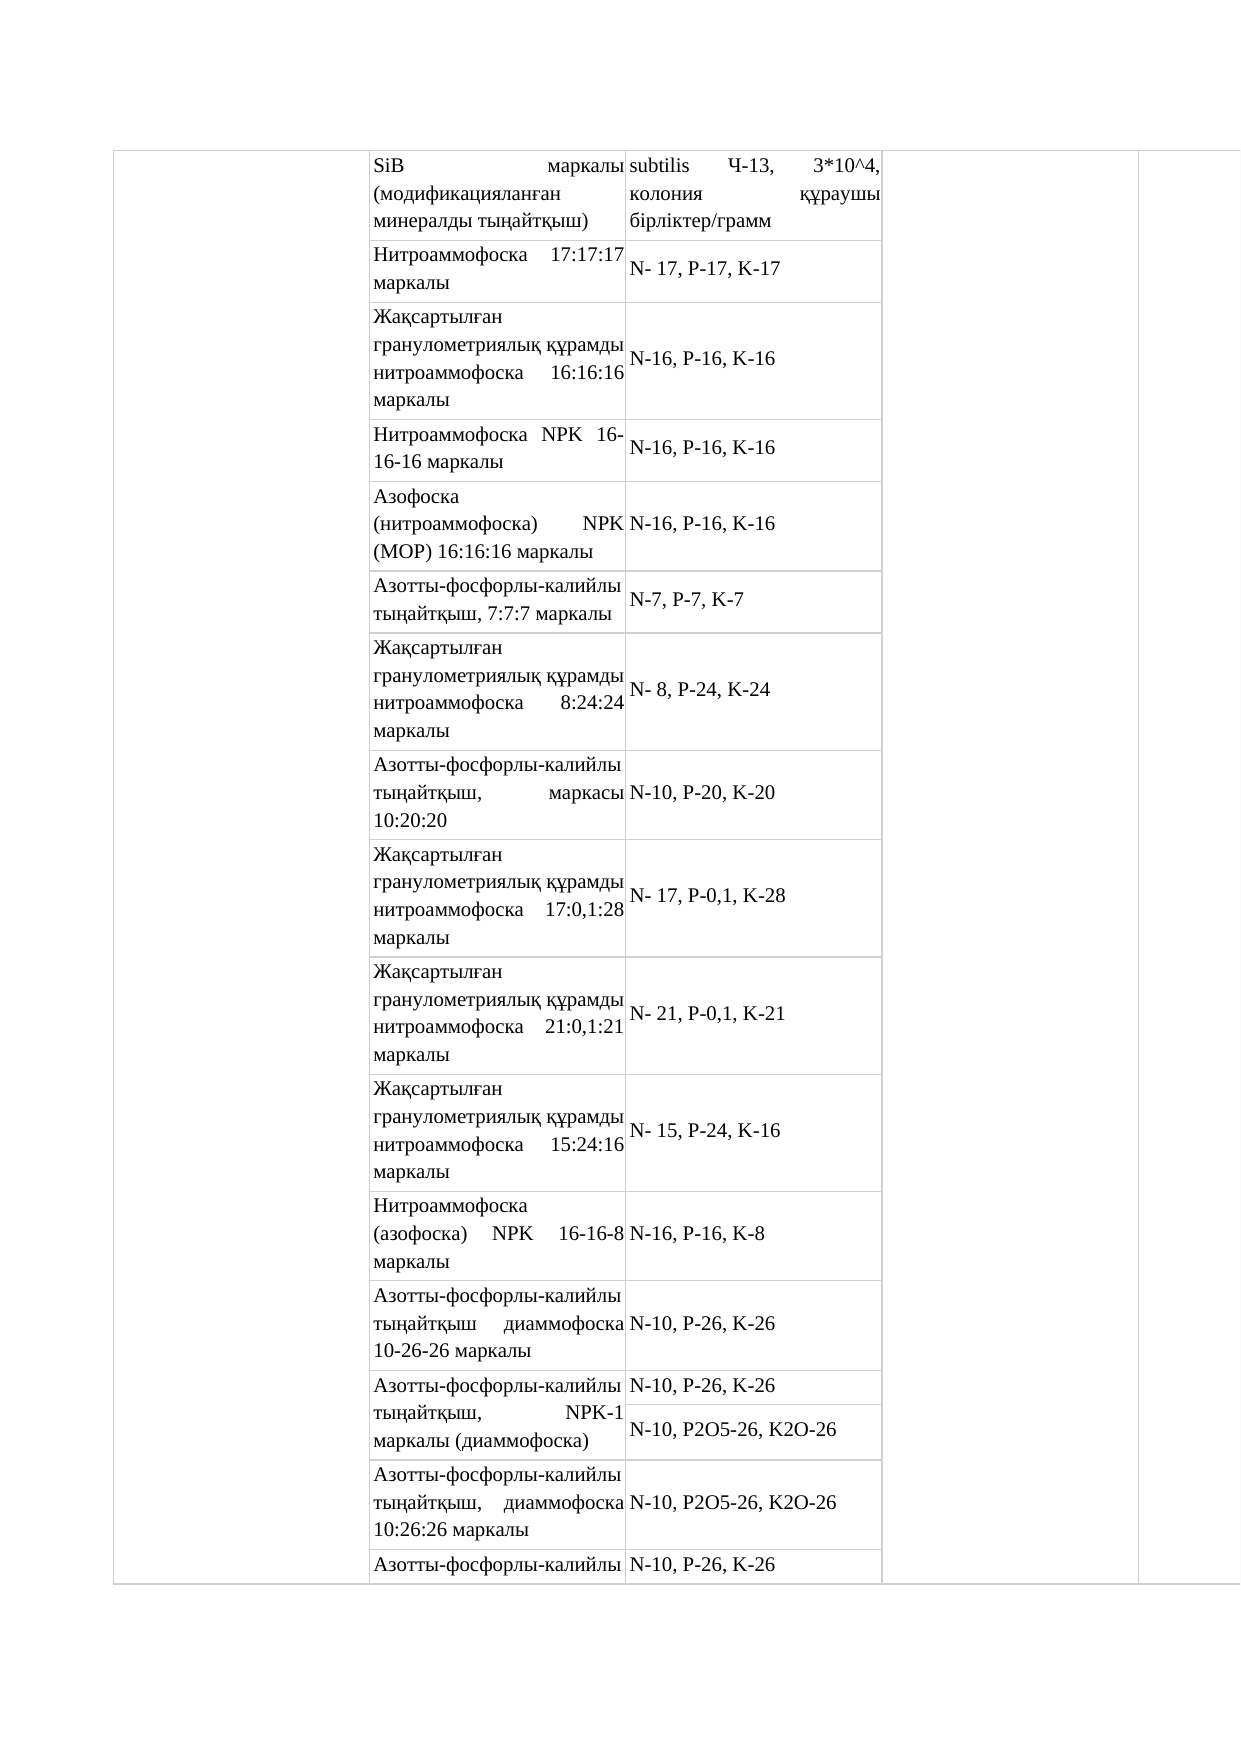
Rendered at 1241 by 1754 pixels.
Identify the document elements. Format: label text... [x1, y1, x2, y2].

table_cell N- 17, P-17, K-17 [626, 241, 881, 302]
table_cell Нитроаммофоска 17:17:17 маркалы [370, 241, 625, 302]
table_cell Азотты-фосфорлы-калийлы тыңайтқыш, NPK-1 маркалы (диаммофоска) [370, 1371, 625, 1459]
table_cell N- 17, P-0,1, K-28 [626, 840, 881, 956]
table_cell N- 21, P-0,1, K-21 [626, 958, 881, 1073]
table_cell N-10, P-26, K-26 [626, 1371, 881, 1404]
table_cell N-10, P-26, K-26 [626, 1281, 881, 1370]
table_cell N-10, P2O5-26, K2O-26 [626, 1405, 881, 1459]
table_cell Азотты-фосфорлы-калийлы тыңайтқыш, маркасы 10:20:20 [370, 751, 625, 839]
table_cell Нитроаммофоска (азофоска) NPK 16-16-8 маркалы [370, 1192, 625, 1280]
table_cell N-10, P-26, K-26 [626, 1550, 881, 1583]
table_cell N-16, P-16, K-16 [626, 420, 881, 481]
table_cell N-16, P-16, K-8 [626, 1192, 881, 1280]
table_cell N-10, P-20, K-20 [626, 751, 881, 839]
table_cell Жақсартылған гранулометриялық құрамды нитроаммофоска 16:16:16 маркалы [370, 303, 625, 419]
table_cell N- 8, P-24, K-24 [626, 634, 881, 749]
table_cell Жақсартылған гранулометриялық құрамды нитроаммофоска 21:0,1:21 маркалы [370, 958, 625, 1073]
table_cell Нитроаммофоска NPK 16-16-16 маркалы [370, 420, 625, 481]
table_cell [370, 1550, 625, 1583]
table_cell N- 15, P-24, K-16 [626, 1075, 881, 1191]
table_cell N-16, P-16, K-16 [626, 303, 881, 419]
table_cell Жақсартылған гранулометриялық құрамды нитроаммофоска 17:0,1:28 маркалы [370, 840, 625, 956]
table_cell Жақсартылған гранулометриялық құрамды нитроаммофоска 15:24:16 маркалы [370, 1075, 625, 1191]
table_cell Жақсартылған гранулометриялық құрамды нитроаммофоска 8:24:24 маркалы [370, 634, 625, 749]
table_cell Азотты-фосфорлы-калийлы тыңайтқыш, 7:7:7 маркалы [370, 572, 625, 632]
table_cell Азотты-фосфорлы-калийлы тыңайтқыш диаммофоска 10-26-26 маркалы [370, 1281, 625, 1370]
table_cell Азотты-фосфорлы-калийлы тыңайтқыш, диаммофоска 10:26:26 маркалы [370, 1461, 625, 1549]
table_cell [626, 151, 881, 239]
table_cell N-10, P2O5-26, K2O-26 [626, 1461, 881, 1549]
table_cell Азофоска (нитроаммофоска) NPK (МОР) 16:16:16 маркалы [370, 482, 625, 570]
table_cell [370, 151, 625, 239]
table_cell N-7, P-7, K-7 [626, 572, 881, 632]
table_cell N-16, P-16, K-16 [626, 482, 881, 570]
